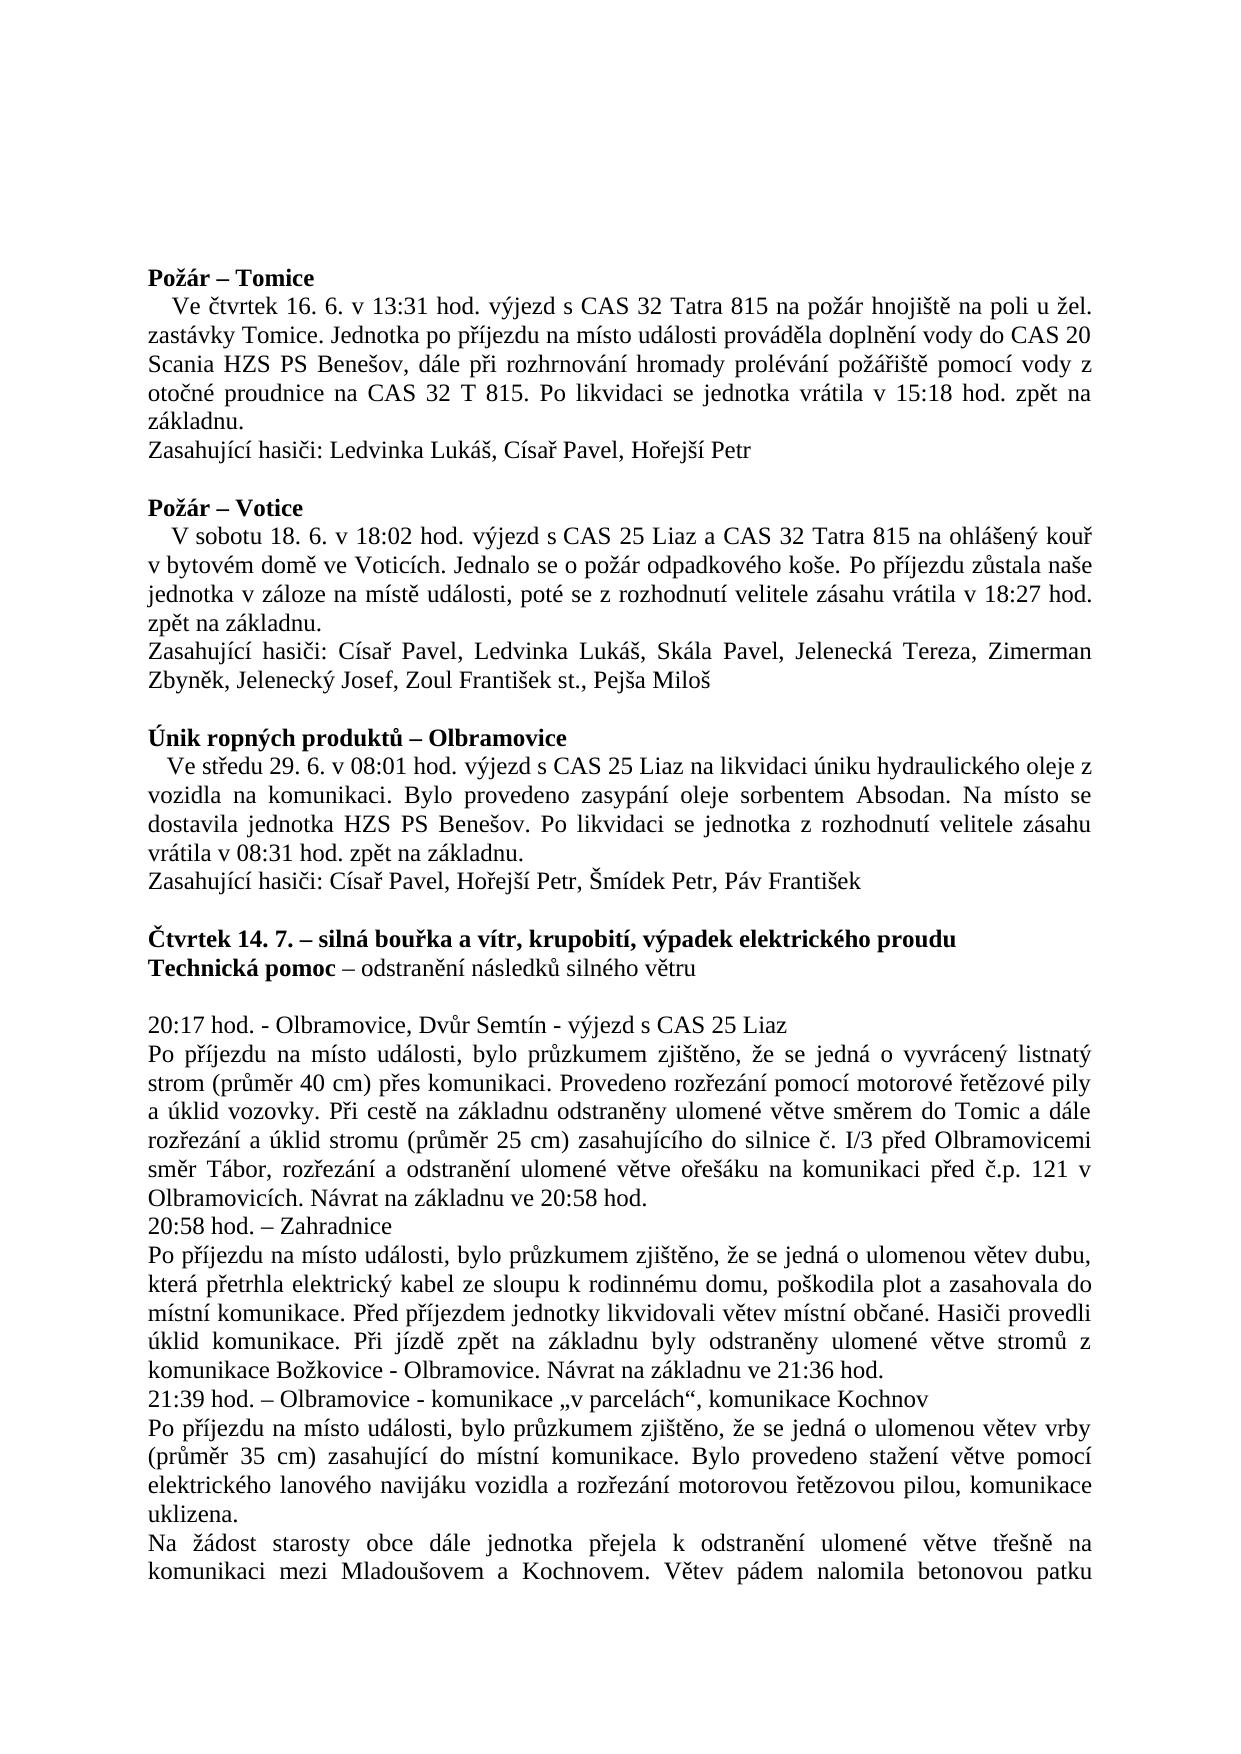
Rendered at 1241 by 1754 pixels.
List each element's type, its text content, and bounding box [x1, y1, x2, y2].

text 21:39 hod. – Olbramovice - komunikace „v parcelách“, komunikace Kochnov [148, 1384, 1093, 1413]
text Po příjezdu na místo události, bylo průzkumem zjištěno, že se jedná o ulomenou větev dubu, která přetrhla elektrický kabel ze sloupu k rodinnému domu, poškodila plot a zasahovala do místní komunikace. Před příjezdem jednotky likvidovali větev místní občané. Hasiči provedli úklid komunikace. Při jízdě zpět na základnu byly odstraněny ulomené větve stromů z komunikace Božkovice - Olbramovice. Návrat na základnu ve 21:36 hod. [148, 1240, 1093, 1384]
text Zasahující hasiči: Císař Pavel, Ledvinka Lukáš, Skála Pavel, Jelenecká Tereza, Zimerman Zbyněk, Jelenecký Josef, Zoul František st., Pejša Miloš [148, 636, 1093, 694]
text Ve středu 29. 6. v 08:01 hod. výjezd s CAS 25 Liaz na likvidaci úniku hydraulického oleje z vozidla na komunikaci. Bylo provedeno zasypání oleje sorbentem Absodan. Na místo se dostavila jednotka HZS PS Benešov. Po likvidaci se jednotka z rozhodnutí velitele zásahu vrátila v 08:31 hod. zpět na základnu. [148, 751, 1093, 866]
text Po příjezdu na místo události, bylo průzkumem zjištěno, že se jedná o vyvrácený listnatý strom (průměr 40 cm) přes komunikaci. Provedeno rozřezání pomocí motorové řetězové pily a úklid vozovky. Při cestě na základnu odstraněny ulomené větve směrem do Tomic a dále rozřezání a úklid stromu (průměr 25 cm) zasahujícího do silnice č. I/3 před Olbramovicemi směr Tábor, rozřezání a odstranění ulomené větve ořešáku na komunikaci před č.p. 121 v Olbramovicích. Návrat na základnu ve 20:58 hod. [148, 1039, 1093, 1211]
text Zasahující hasiči: Ledvinka Lukáš, Císař Pavel, Hořejší Petr [148, 435, 1093, 464]
text 20:58 hod. – Zahradnice [148, 1211, 1093, 1240]
text 20:17 hod. - Olbramovice, Dvůr Semtín - výjezd s CAS 25 Liaz [148, 1010, 1093, 1039]
text Požár – Votice [148, 493, 1093, 521]
text Únik ropných produktů – Olbramovice [148, 723, 1093, 751]
text Po příjezdu na místo události, bylo průzkumem zjištěno, že se jedná o ulomenou větev vrby (průměr 35 cm) zasahující do místní komunikace. Bylo provedeno stažení větve pomocí elektrického lanového navijáku vozidla a rozřezání motorovou řetězovou pilou, komunikace uklizena. [148, 1413, 1093, 1528]
text Zasahující hasiči: Císař Pavel, Hořejší Petr, Šmídek Petr, Páv František [148, 866, 1093, 895]
text Technická pomoc – odstranění následků silného větru [148, 953, 1093, 981]
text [148, 1528, 1093, 1585]
text Požár – Tomice [148, 263, 1093, 291]
text V sobotu 18. 6. v 18:02 hod. výjezd s CAS 25 Liaz a CAS 32 Tatra 815 na ohlášený kouř v bytovém domě ve Voticích. Jednalo se o požár odpadkového koše. Po příjezdu zůstala naše jednotka v záloze na místě události, poté se z rozhodnutí velitele zásahu vrátila v 18:27 hod. zpět na základnu. [148, 521, 1093, 636]
text Čtvrtek 14. 7. – silná bouřka a vítr, krupobití, výpadek elektrického proudu [148, 924, 1093, 953]
text Ve čtvrtek 16. 6. v 13:31 hod. výjezd s CAS 32 Tatra 815 na požár hnojiště na poli u žel. zastávky Tomice. Jednotka po příjezdu na místo události prováděla doplnění vody do CAS 20 Scania HZS PS Benešov, dále při rozhrnování hromady prolévání požářiště pomocí vody z otočné proudnice na CAS 32 T 815. Po likvidaci se jednotka vrátila v 15:18 hod. zpět na základnu. [148, 291, 1093, 435]
